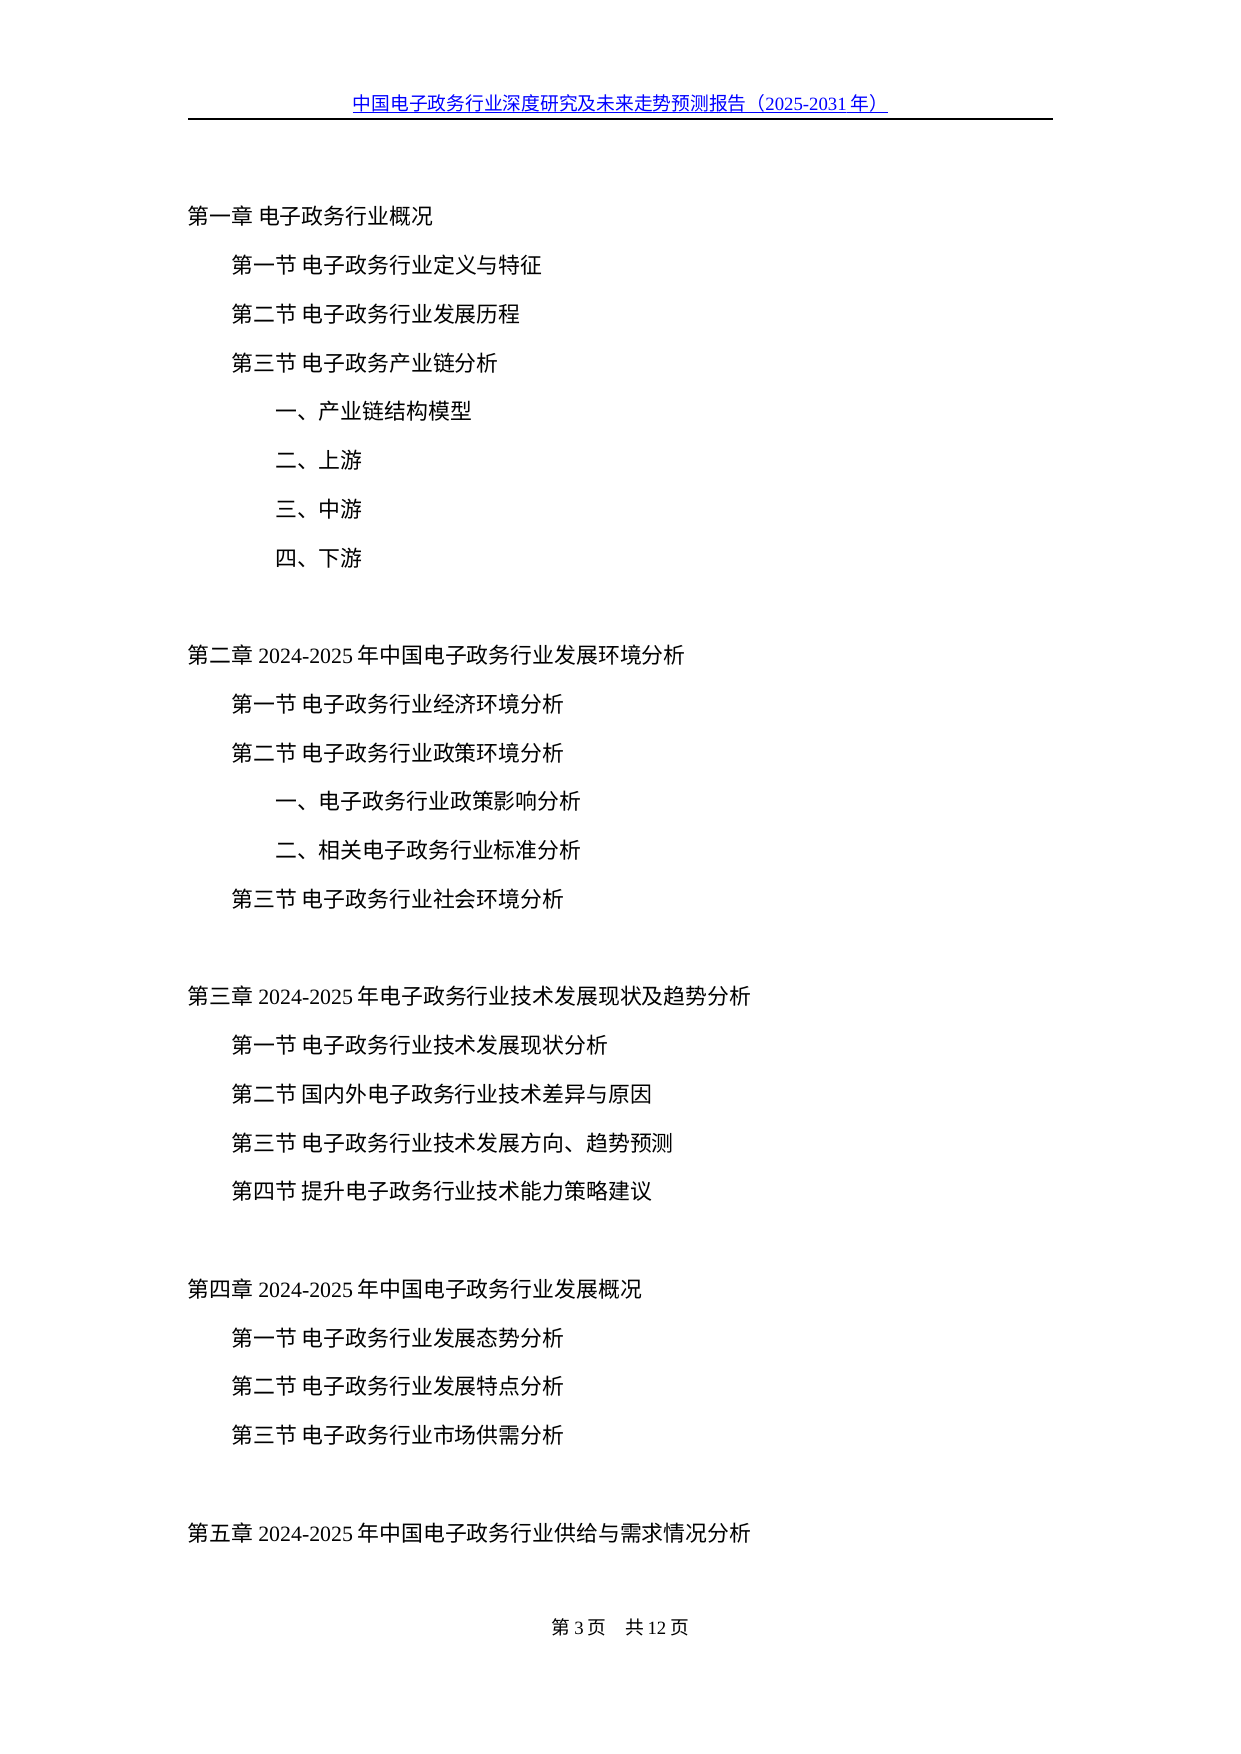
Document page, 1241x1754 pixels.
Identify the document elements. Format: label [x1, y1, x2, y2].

text [187, 150, 1053, 1548]
